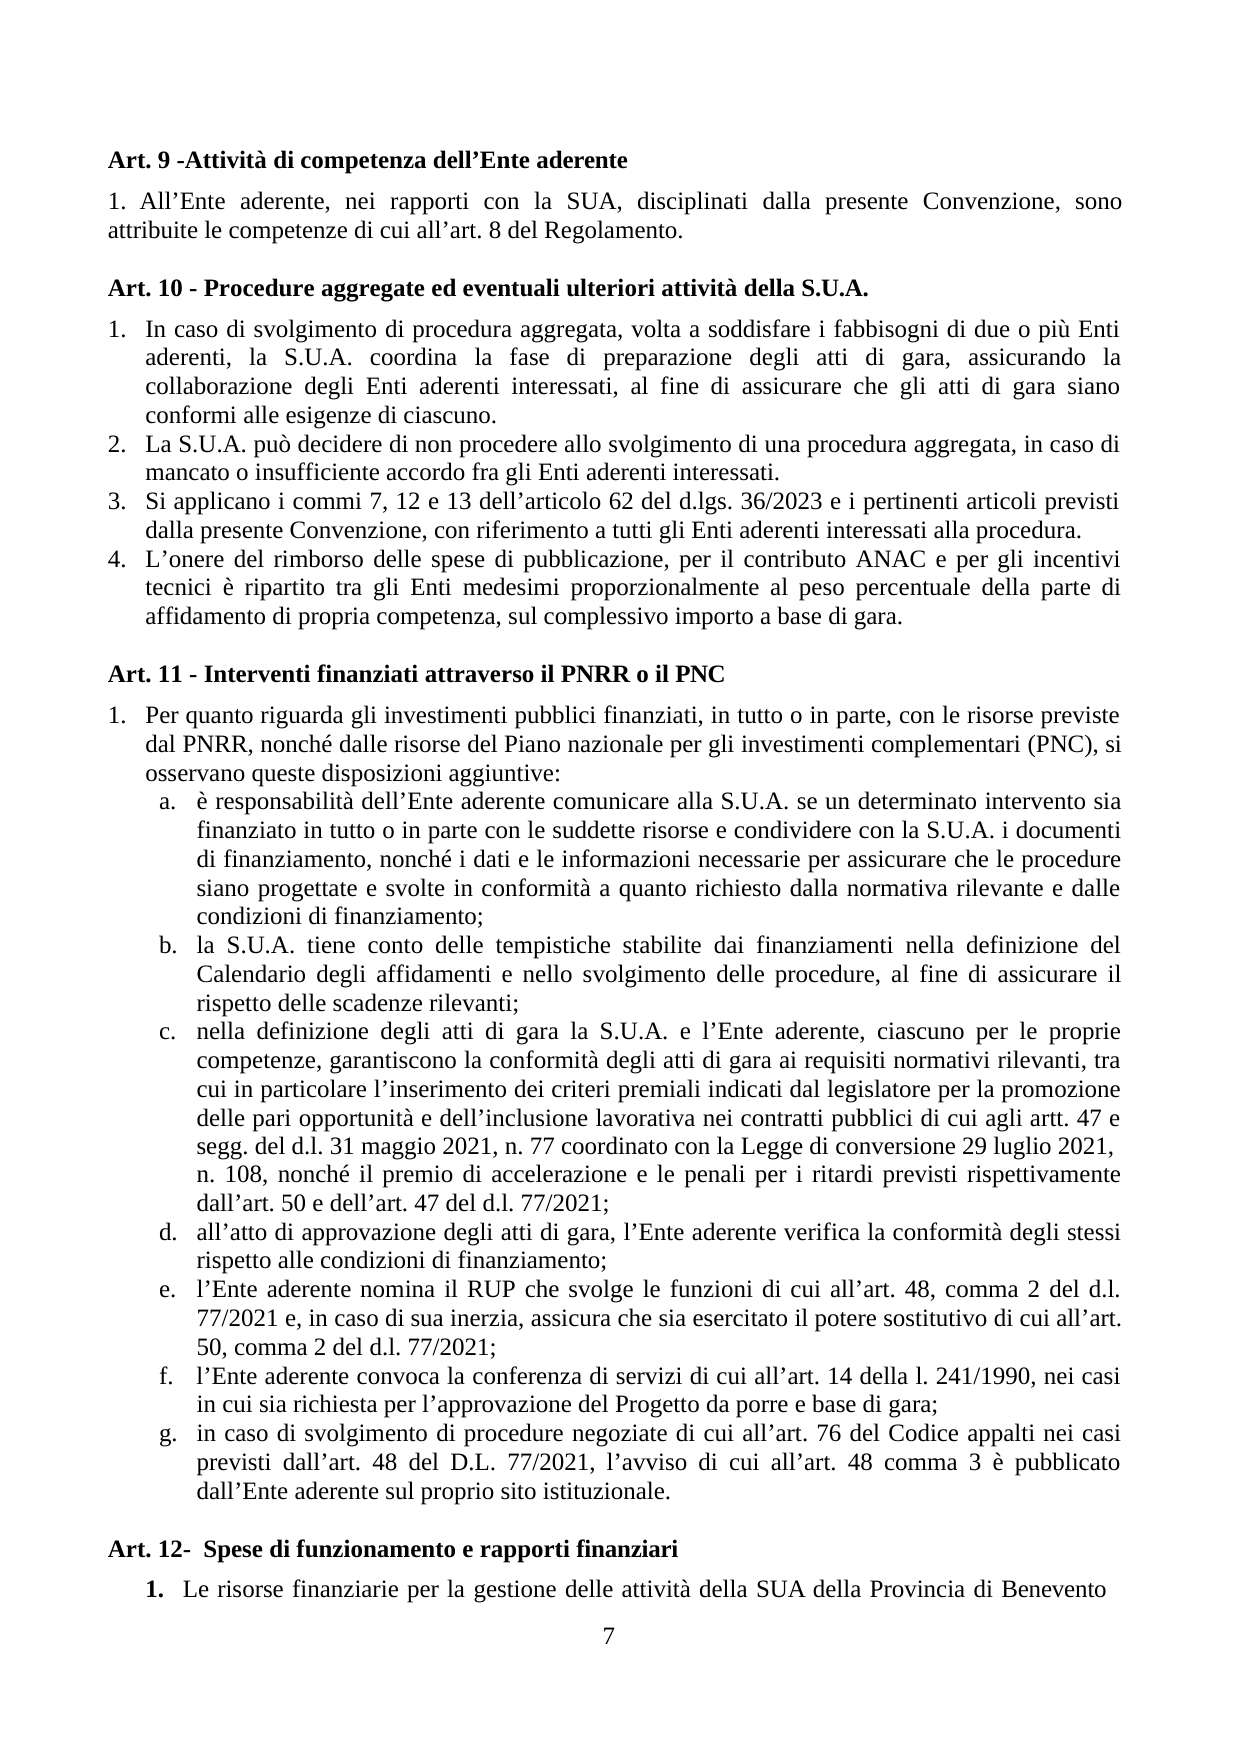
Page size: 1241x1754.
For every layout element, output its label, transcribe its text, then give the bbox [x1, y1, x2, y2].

list l’Ente aderente convoca la conferenza di servizi di cui all’art. 14 della l. 241/1990, nei casi in cui sia richiesta per l’approvazione del Progetto da porre e base di gara; [159, 1361, 1121, 1418]
subtitle Art. 11 - Interventi finanziati attraverso il PNRR o il PNC [108, 659, 1137, 688]
list nella definizione degli atti di gara la S.U.A. e l’Ente aderente, ciascuno per le proprie competenze, garantiscono la conformità degli atti di gara ai requisiti normativi rilevanti, tra cui in particolare l’inserimento dei criteri premiali indicati dal legislatore per la promozione delle pari opportunità e dell’inclusione lavorativa nei contratti pubblici di cui agli artt. 47 e segg. del d.l. 31 maggio 2021, n. 77 coordinato con la Legge di conversione 29 luglio 2021, [159, 1016, 1122, 1160]
list Per quanto riguarda gli investimenti pubblici finanziati, in tutto o in parte, con le risorse previste dal PNRR, nonché dalle risorse del Piano nazionale per gli investimenti complementari (PNC), si osservano queste disposizioni aggiuntive: [108, 700, 1122, 786]
list la S.U.A. tiene conto delle tempistiche stabilite dai finanziamenti nella definizione del Calendario degli affidamenti e nello svolgimento delle procedure, al fine di assicurare il rispetto delle scadenze rilevanti; [159, 930, 1122, 1016]
list La S.U.A. può decidere di non procedere allo svolgimento di una procedura aggregata, in caso di mancato o insufficiente accordo fra gli Enti aderenti interessati. [108, 429, 1121, 486]
list L’onere del rimborso delle spese di pubblicazione, per il contributo ANAC e per gli incentivi tecnici è ripartito tra gli Enti medesimi proporzionalmente al peso percentuale della parte di affidamento di propria competenza, sul complessivo importo a base di gara. [108, 544, 1122, 630]
list Le risorse finanziarie per la gestione delle attività della SUA della Provincia di Benevento [145, 1574, 1137, 1603]
list all’atto di approvazione degli atti di gara, l’Ente aderente verifica la conformità degli stessi rispetto alle condizioni di finanziamento; [159, 1217, 1123, 1274]
list Si applicano i commi 7, 12 e 13 dell’articolo 62 del d.lgs. 36/2023 e i pertinenti articoli previsti dalla presente Convenzione, con riferimento a tutti gli Enti aderenti interessati alla procedura. [108, 486, 1122, 544]
list In caso di svolgimento di procedura aggregata, volta a soddisfare i fabbisogni di due o più Enti aderenti, la S.U.A. coordina la fase di preparazione degli atti di gara, assicurando la collaborazione degli Enti aderenti interessati, al fine di assicurare che gli atti di gara siano conformi alle esigenze di ciascuno. [108, 314, 1122, 429]
list è responsabilità dell’Ente aderente comunicare alla S.U.A. se un determinato intervento sia finanziato in tutto o in parte con le suddette risorse e condividere con la S.U.A. i documenti di finanziamento, nonché i dati e le informazioni necessarie per assicurare che le procedure siano progettate e svolte in conformità a quanto richiesto dalla normativa rilevante e dalle condizioni di finanziamento; [159, 786, 1122, 930]
subtitle Art. 9 -Attività di competenza dell’Ente aderente [108, 145, 1137, 174]
list All’Ente aderente, nei rapporti con la SUA, disciplinati dalla presente Convenzione, sono attribuite le competenze di cui all’art. 8 del Regolamento. [108, 186, 1122, 244]
subtitle Art. 10 - Procedure aggregate ed eventuali ulteriori attività della S.U.A. [108, 273, 1137, 302]
list l’Ente aderente nomina il RUP che svolge le funzioni di cui all’art. 48, comma 2 del d.l. 77/2021 e, in caso di sua inerzia, assicura che sia esercitato il potere sostitutivo di cui all’art. 50, comma 2 del d.l. 77/2021; [159, 1274, 1122, 1361]
subtitle Art. 12- Spese di funzionamento e rapporti finanziari [108, 1534, 1137, 1562]
list in caso di svolgimento di procedure negoziate di cui all’art. 76 del Codice appalti nei casi previsti dall’art. 48 del D.L. 77/2021, l’avviso di cui all’art. 48 comma 3 è pubblicato dall’Ente aderente sul proprio sito istituzionale. [159, 1418, 1122, 1504]
text n. 108, nonché il premio di accelerazione e le penali per i ritardi previsti rispettivamente dall’art. 50 e dell’art. 47 del d.l. 77/2021; [196, 1160, 1122, 1217]
